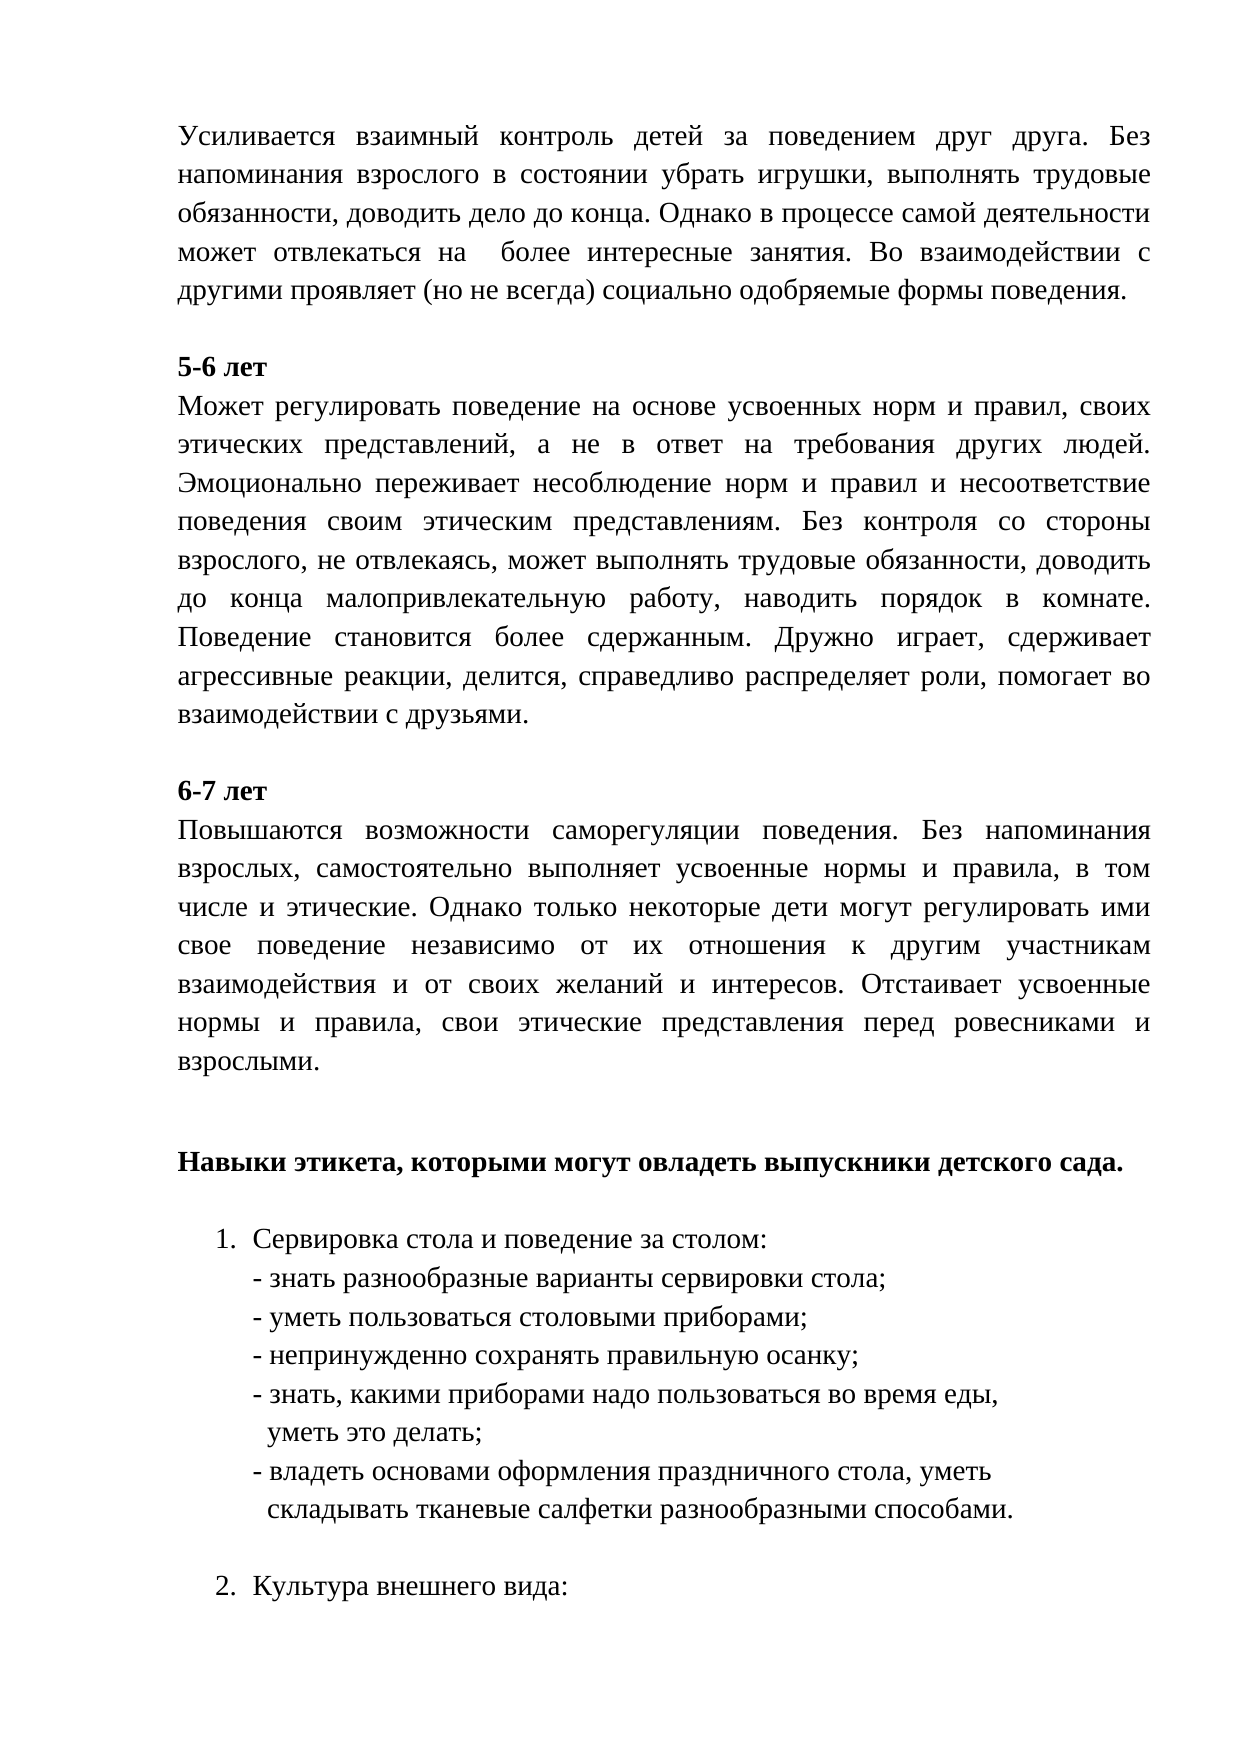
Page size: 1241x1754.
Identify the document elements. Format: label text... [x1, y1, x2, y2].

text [177, 118, 1152, 306]
text Навыки этикета, которыми могут овладеть выпускники детского сада. [177, 1144, 1152, 1178]
text 5-6 лет [177, 349, 1152, 383]
text Повышаются возможности саморегуляции поведения. Без напоминания взрослых, самостоятельно выполняет усвоенные нормы и правила, в том числе и этические. Однако только некоторые дети могут регулировать ими свое поведение независимо от их отношения к другим участникам взаимодействия и от своих желаний и интересов. Отстаивает усвоенные нормы и правила, свои этические представления перед ровесниками и взрослыми. [177, 812, 1152, 1077]
text 6-7 лет [177, 773, 1152, 807]
list - знать разнообразные варианты сервировки стола; [252, 1260, 1152, 1294]
list Сервировка стола и поведение за столом: [215, 1222, 1152, 1255]
text Может регулировать поведение на основе усвоенных норм и правил, своих этических представлений, а не в ответ на требования других людей. Эмоционально переживает несоблюдение норм и правил и несоответствие поведения своим этическим представлениям. Без контроля со стороны взрослого, не отвлекаясь, может выполнять трудовые обязанности, доводить до конца малопривлекательную работу, наводить порядок в комнате. Поведение становится более сдержанным. Дружно играет, сдерживает агрессивные реакции, делится, справедливо распределяет роли, помогает во взаимодействии с друзьями. [177, 388, 1152, 730]
list уметь это делать; [252, 1414, 1152, 1448]
list Культура внешнего вида: [215, 1568, 1152, 1602]
list - знать, какими приборами надо пользоваться во время еды, [252, 1376, 1152, 1409]
list - непринужденно сохранять правильную осанку; [252, 1337, 1152, 1371]
list - уметь пользоваться столовыми приборами; [252, 1299, 1152, 1332]
list - владеть основами оформления праздничного стола, уметь [252, 1453, 1152, 1486]
list складывать тканевые салфетки разнообразными способами. [252, 1491, 1152, 1525]
